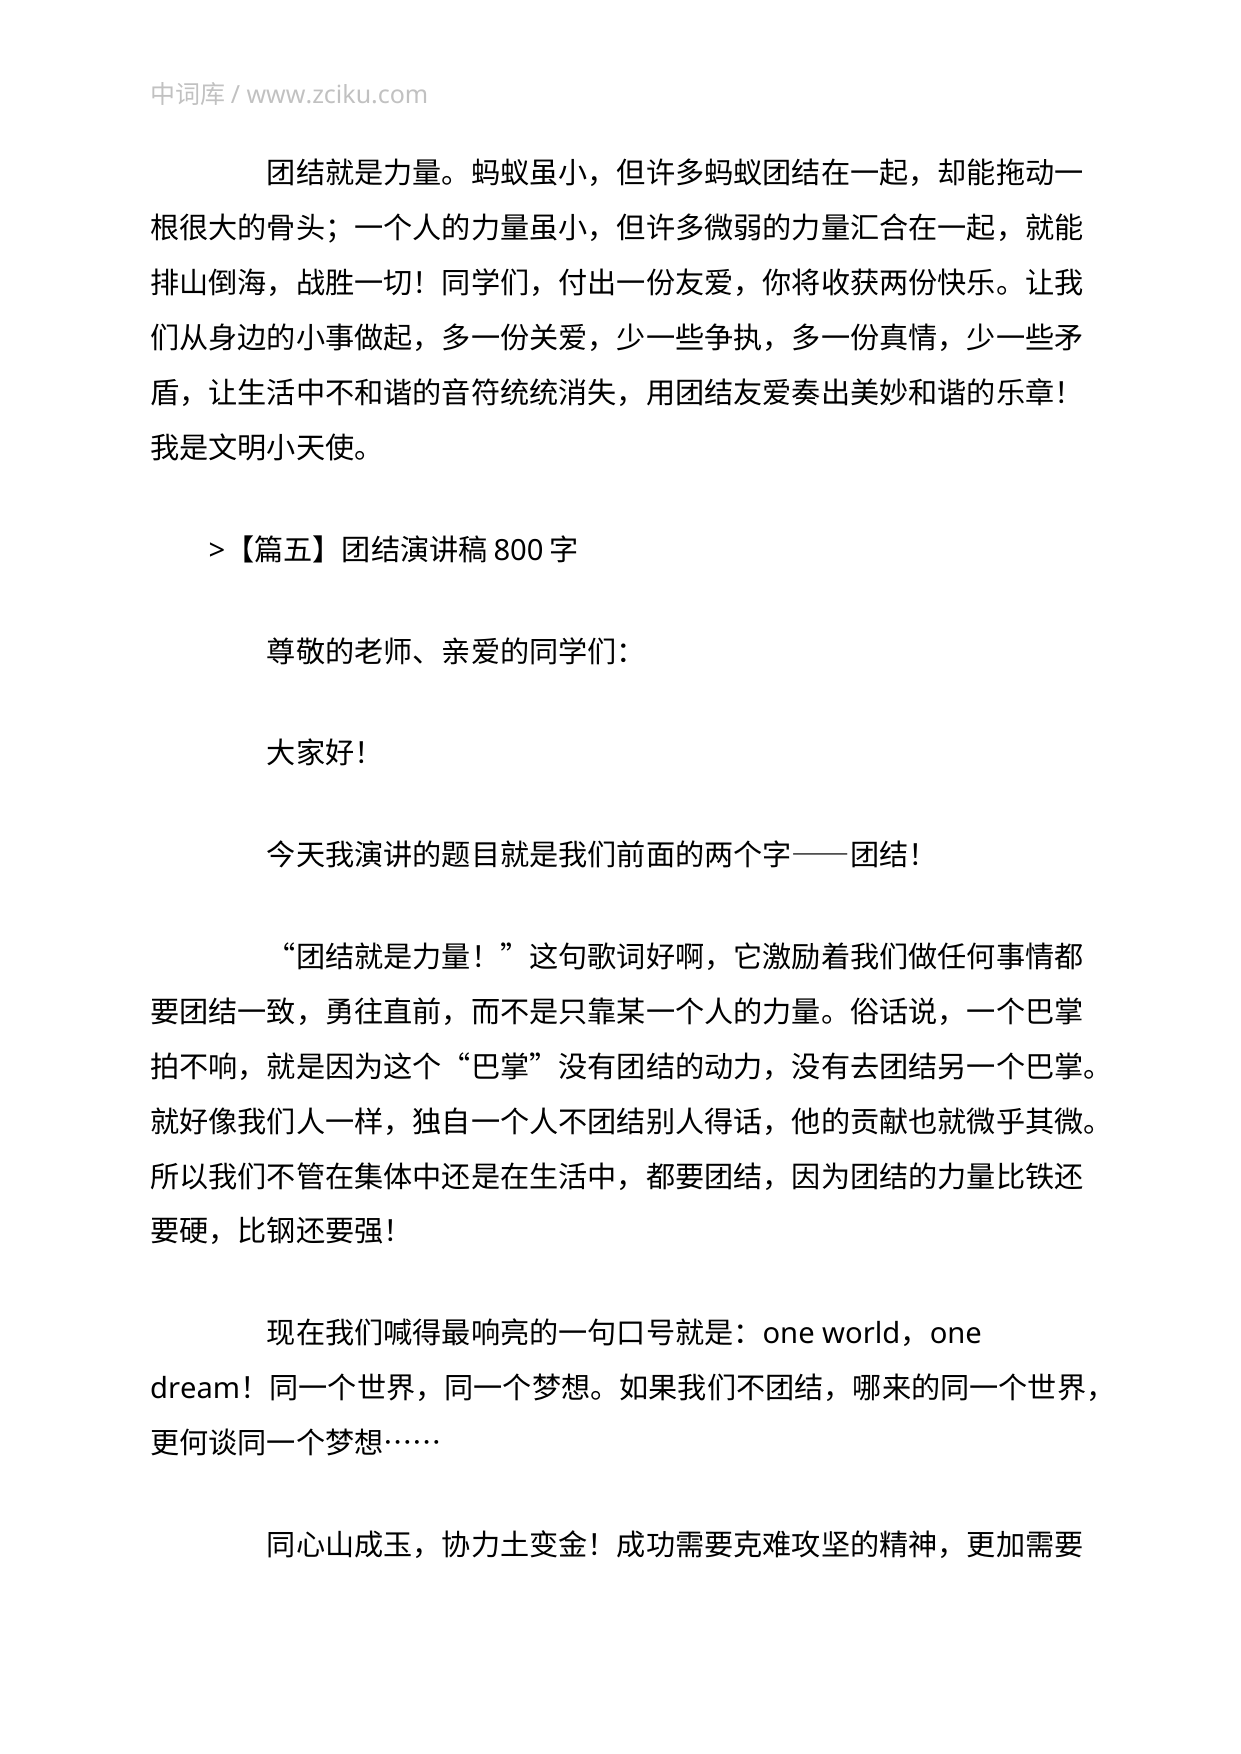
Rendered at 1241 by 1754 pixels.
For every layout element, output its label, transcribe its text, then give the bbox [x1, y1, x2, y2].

text >【篇五】团结演讲稿800字 [150, 526, 1090, 569]
text “团结就是力量！”这句歌词好啊，它激励着我们做任何事情都要团结一致，勇往直前，而不是只靠某一个人的力量。俗话说，一个巴掌拍不响，就是因为这个“巴掌”没有团结的动力，没有去团结另一个巴掌。就好像我们人一样，独自一个人不团结别人得话，他的贡献也就微乎其微。所以我们不管在集体中还是在生活中，都要团结，因为团结的力量比铁还要硬，比钢还要强！ [150, 933, 1090, 1250]
text 团结就是力量。蚂蚁虽小，但许多蚂蚁团结在一起，却能拖动一根很大的骨头；一个人的力量虽小，但许多微弱的力量汇合在一起，就能排山倒海，战胜一切！同学们，付出一份友爱，你将收获两份快乐。让我们从身边的小事做起，多一份关爱，少一些争执，多一份真情，少一些矛盾，让生活中不和谐的音符统统消失，用团结友爱奏出美妙和谐的乐章！我是文明小天使。 [150, 150, 1090, 467]
text 今天我演讲的题目就是我们前面的两个字——团结！ [150, 832, 1090, 874]
text 尊敬的老师、亲爱的同学们： [150, 628, 1090, 671]
text 现在我们喊得最响亮的一句口号就是：one world，one dream！同一个世界，同一个梦想。如果我们不团结，哪来的同一个世界，更何谈同一个梦想…… [150, 1310, 1090, 1462]
text 大家好！ [150, 730, 1090, 772]
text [150, 1522, 1090, 1564]
